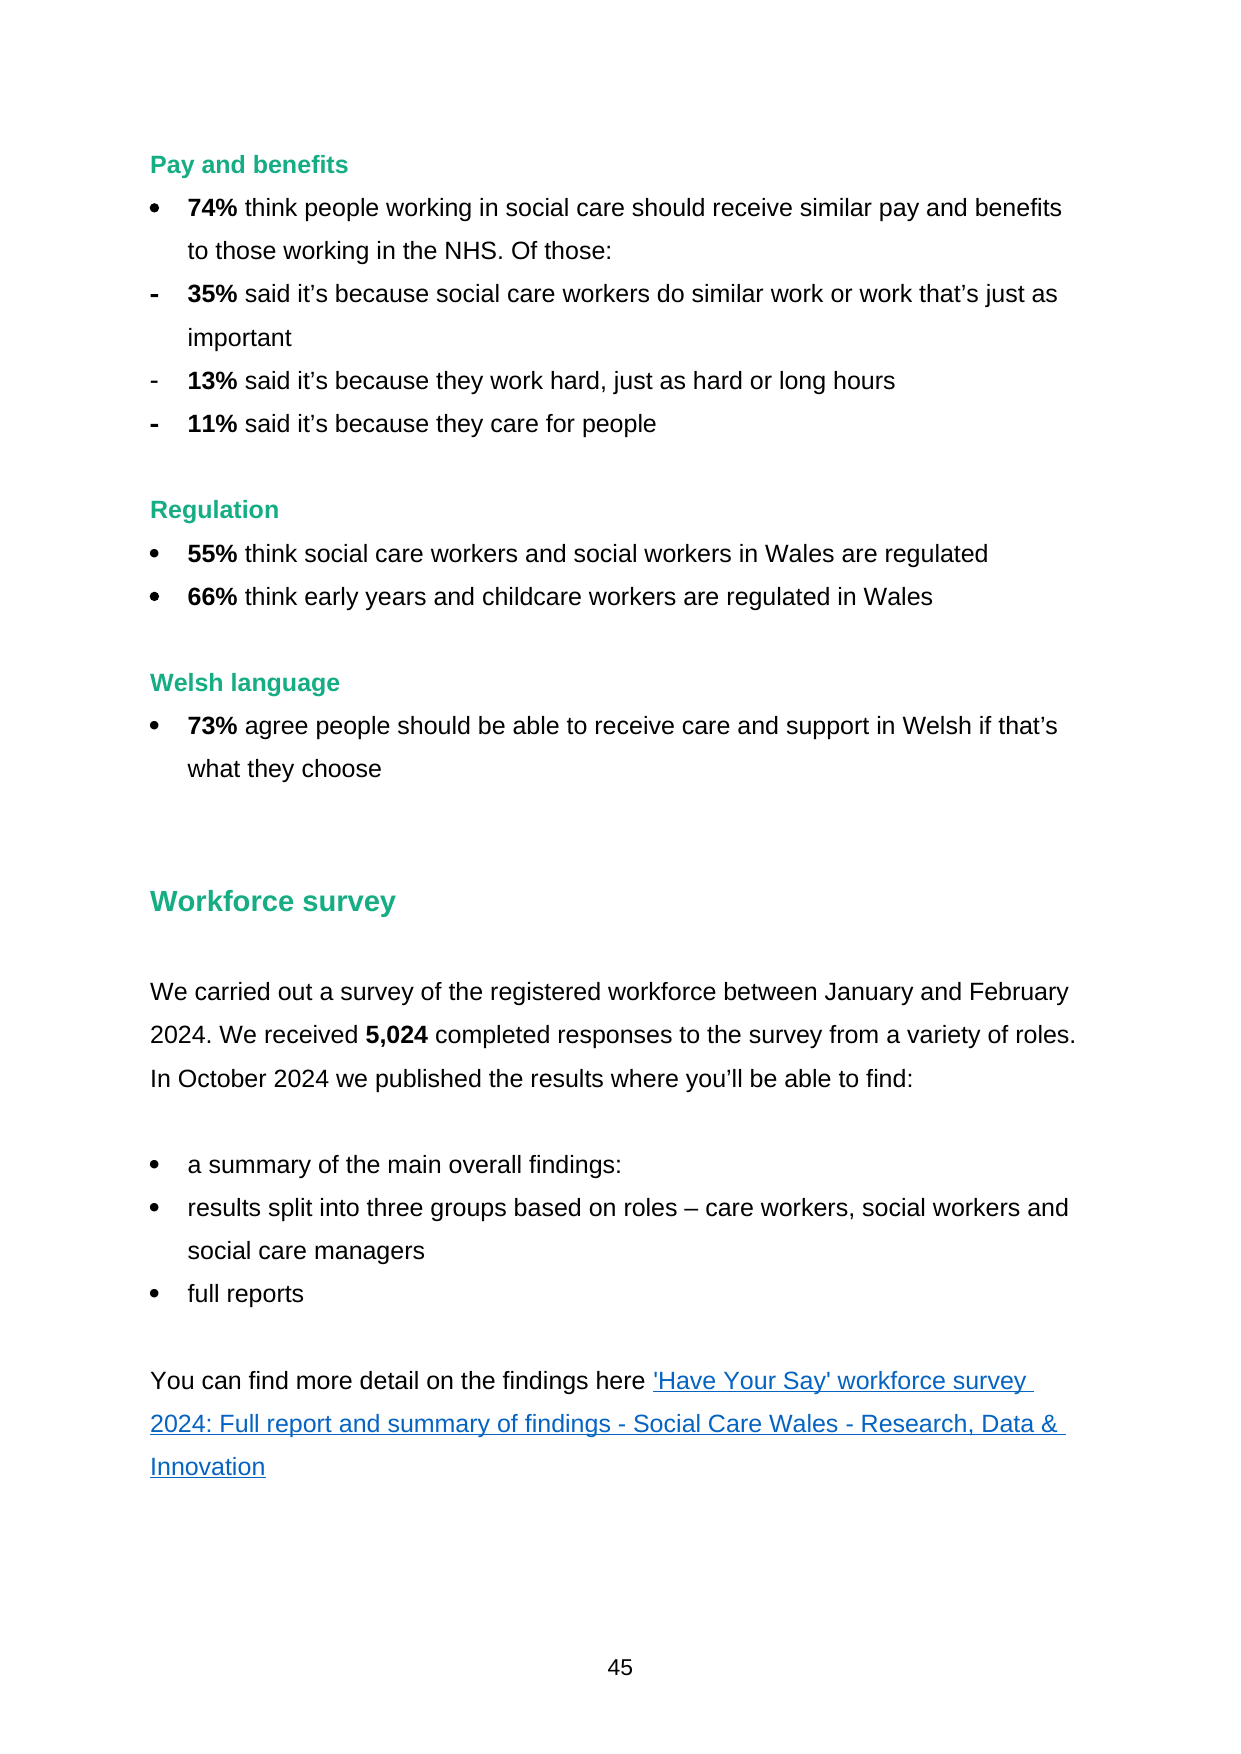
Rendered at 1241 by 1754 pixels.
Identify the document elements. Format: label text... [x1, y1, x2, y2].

list 35% said it’s because social care workers do similar work or work that’s just as important [150, 279, 1090, 351]
list 74% think people working in social care should receive similar pay and benefits to those working in the NHS. Of those: [150, 193, 1090, 265]
list results split into three groups based on roles – care workers, social workers and social care managers [150, 1193, 1090, 1265]
list 55% think social care workers and social workers in Wales are regulated [150, 538, 1090, 567]
text Workforce survey [150, 884, 1090, 917]
list 13% said it’s because they work hard, just as hard or long hours [150, 366, 1090, 395]
text Welsh language [150, 668, 1090, 697]
list 11% said it’s because they care for people [150, 409, 1090, 438]
list full reports [150, 1279, 1090, 1308]
list a summary of the main overall findings: [150, 1150, 1090, 1179]
text You can find more detail on the findings here 'Have Your Say' workforce survey 2024: Full report and summary of findings - Social Care Wales - Research, Data & Innovation [150, 1366, 1090, 1481]
list 73% agree people should be able to receive care and support in Welsh if that’s what they choose [150, 711, 1090, 783]
text Pay and benefits [150, 150, 1090, 179]
text Regulation [150, 495, 1090, 524]
list 66% think early years and childcare workers are regulated in Wales [150, 582, 1090, 611]
text We carried out a survey of the registered workforce between January and February 2024. We received 5,024 completed responses to the survey from a variety of roles. In October 2024 we published the results where you’ll be able to find: [150, 977, 1090, 1092]
